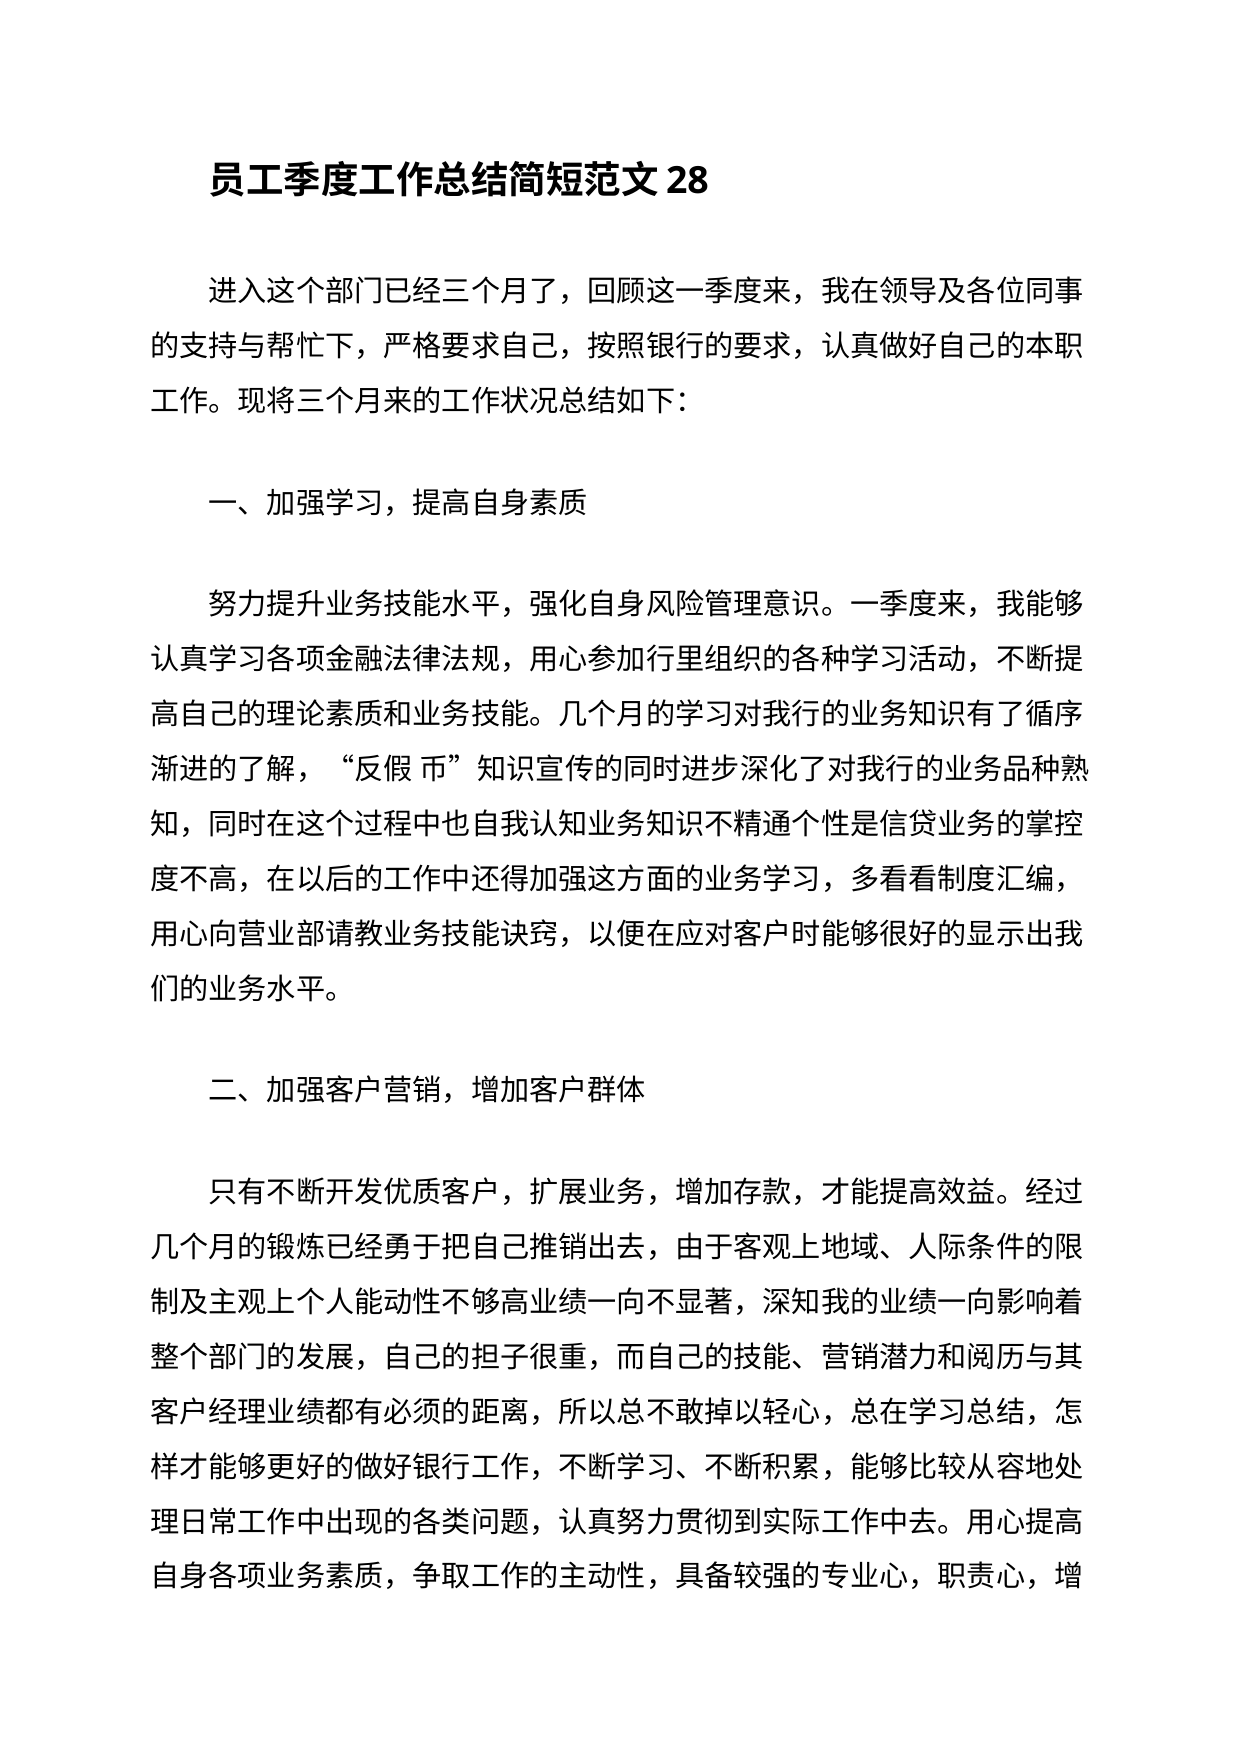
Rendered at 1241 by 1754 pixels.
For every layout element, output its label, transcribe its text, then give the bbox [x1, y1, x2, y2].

text 努力提升业务技能水平，强化自身风险管理意识。一季度来，我能够认真学习各项金融法律法规，用心参加行里组织的各种学习活动，不断提高自己的理论素质和业务技能。几个月的学习对我行的业务知识有了循序渐进的了解，“反假 币”知识宣传的同时进步深化了对我行的业务品种熟知，同时在这个过程中也自我认知业务知识不精通个性是信贷业务的掌控度不高，在以后的工作中还得加强这方面的业务学习，多看看制度汇编，用心向营业部请教业务技能诀窍，以便在应对客户时能够很好的显示出我们的业务水平。 [150, 581, 1090, 1007]
text 一、加强学习，提高自身素质 [150, 479, 1090, 521]
text 员工季度工作总结简短范文28 [150, 150, 1090, 204]
text 二、加强客户营销，增加客户群体 [150, 1067, 1090, 1109]
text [150, 1169, 1090, 1595]
text 进入这个部门已经三个月了，回顾这一季度来，我在领导及各位同事的支持与帮忙下，严格要求自己，按照银行的要求，认真做好自己的本职工作。现将三个月来的工作状况总结如下： [150, 268, 1090, 420]
